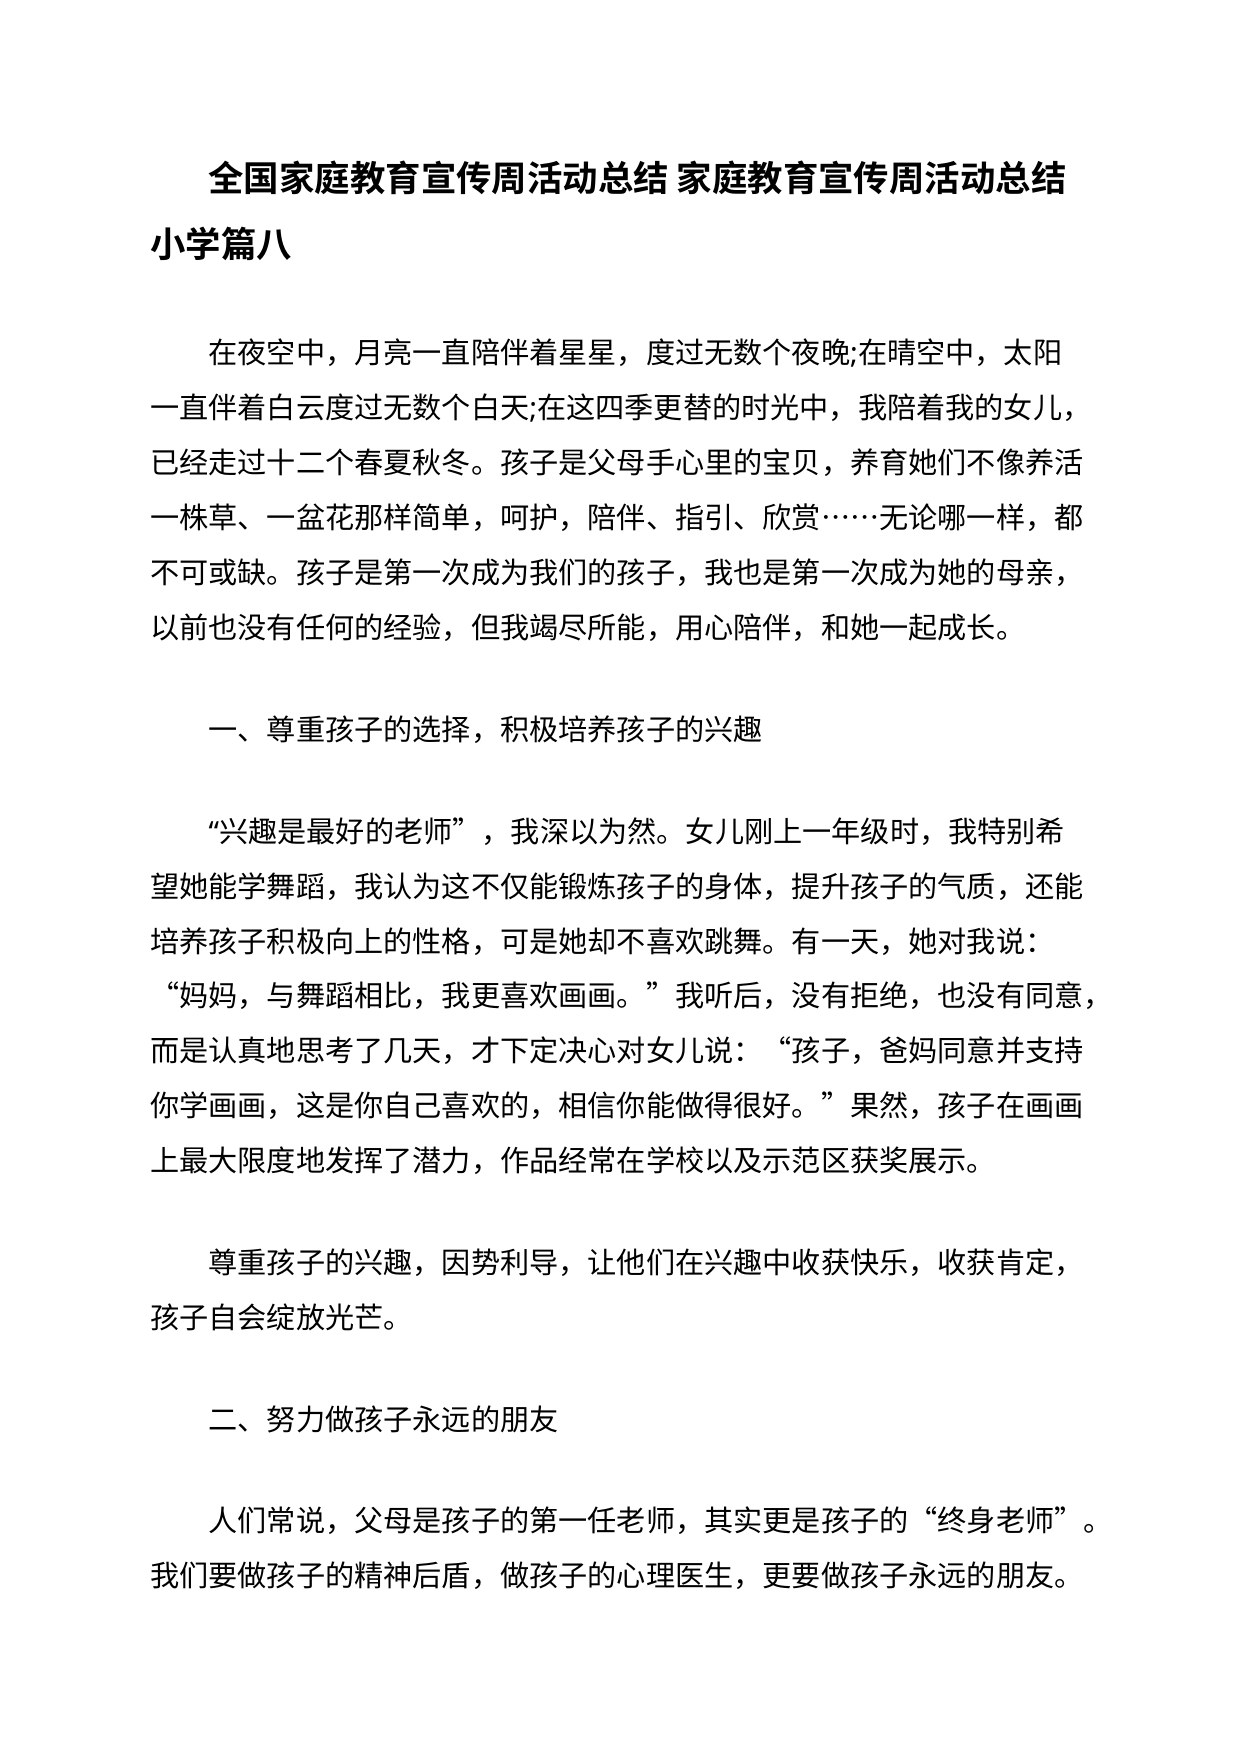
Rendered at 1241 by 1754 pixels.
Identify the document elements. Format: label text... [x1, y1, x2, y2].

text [150, 1498, 1090, 1595]
text 在夜空中，月亮一直陪伴着星星，度过无数个夜晚;在晴空中，太阳一直伴着白云度过无数个白天;在这四季更替的时光中，我陪着我的女儿，已经走过十二个春夏秋冬。孩子是父母手心里的宝贝，养育她们不像养活一株草、一盆花那样简单，呵护，陪伴、指引、欣赏……无论哪一样，都不可或缺。孩子是第一次成为我们的孩子，我也是第一次成为她的母亲，以前也没有任何的经验，但我竭尽所能，用心陪伴，和她一起成长。 [150, 330, 1090, 647]
text 全国家庭教育宣传周活动总结 家庭教育宣传周活动总结小学篇八 [150, 150, 1090, 268]
text 尊重孩子的兴趣，因势利导，让他们在兴趣中收获快乐，收获肯定，孩子自会绽放光芒。 [150, 1239, 1090, 1337]
text 一、尊重孩子的选择，积极培养孩子的兴趣 [150, 706, 1090, 749]
text “兴趣是最好的老师”，我深以为然。女儿刚上一年级时，我特别希望她能学舞蹈，我认为这不仅能锻炼孩子的身体，提升孩子的气质，还能培养孩子积极向上的性格，可是她却不喜欢跳舞。有一天，她对我说：“妈妈，与舞蹈相比，我更喜欢画画。”我听后，没有拒绝，也没有同意，而是认真地思考了几天，才下定决心对女儿说：“孩子，爸妈同意并支持你学画画，这是你自己喜欢的，相信你能做得很好。”果然，孩子在画画上最大限度地发挥了潜力，作品经常在学校以及示范区获奖展示。 [150, 808, 1090, 1180]
text 二、努力做孩子永远的朋友 [150, 1396, 1090, 1438]
